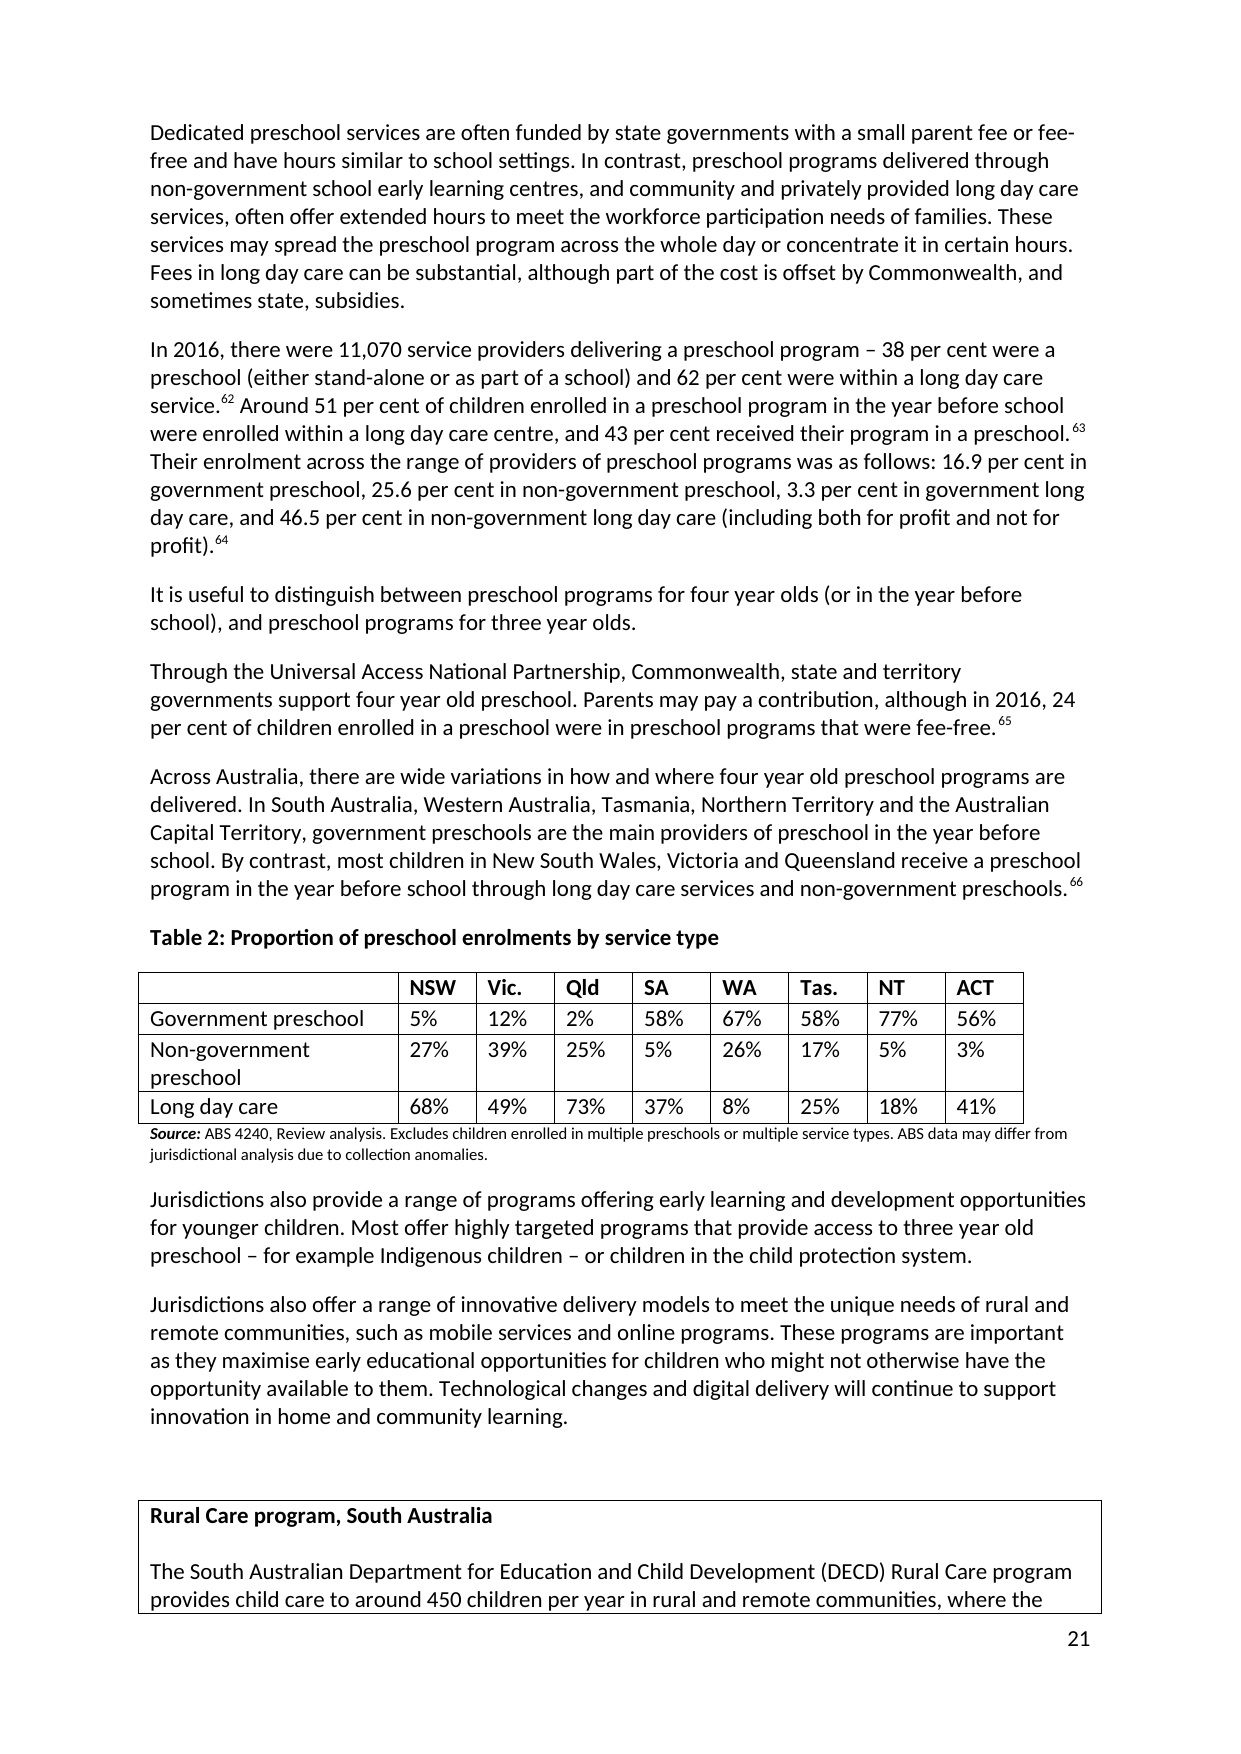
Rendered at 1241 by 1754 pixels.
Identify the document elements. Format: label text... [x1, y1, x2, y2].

table_cell Non-government preschool [139, 1035, 398, 1091]
table_cell 68% [399, 1092, 476, 1122]
table_cell 18% [868, 1092, 945, 1122]
table_header NT [868, 973, 945, 1003]
table_cell 41% [946, 1092, 1023, 1122]
text Source: ABS 4240, Review analysis. Excludes children enrolled in multiple preschools or multiple service types. ABS data may differ from jurisdictional analysis due to collection anomalies. [150, 1123, 1090, 1164]
table_header SA [633, 973, 710, 1003]
table_cell 5% [633, 1035, 710, 1091]
table_header [139, 973, 398, 1003]
table_cell 25% [555, 1035, 632, 1091]
text Table 2: Proportion of preschool enrolments by service type [150, 923, 1090, 951]
table_cell 17% [789, 1035, 867, 1091]
text It is useful to distinguish between preschool programs for four year olds (or in the year before school), and preschool programs for three year olds. [150, 580, 1090, 636]
table_cell 5% [868, 1035, 945, 1091]
table_cell 56% [946, 1004, 1023, 1034]
table_cell 77% [868, 1004, 945, 1034]
text Across Australia, there are wide variations in how and where four year old preschool programs are delivered. In South Australia, Western Australia, Tasmania, Northern Territory and the Australian Capital Territory, government preschools are the main providers of preschool in the year before school. By contrast, most children in New South Wales, Victoria and Queensland receive a preschool program in the year before school through long day care services and non-government preschools. [150, 762, 1090, 902]
table_cell 3% [946, 1035, 1023, 1091]
text Through the Universal Access National Partnership, Commonwealth, state and territory governments support four year old preschool. Parents may pay a contribution, although in 2016, 24 per cent of children enrolled in a preschool were in preschool programs that were fee-free. [150, 657, 1090, 741]
table_cell 2% [555, 1004, 632, 1034]
text Jurisdictions also offer a range of innovative delivery models to meet the unique needs of rural and remote communities, such as mobile services and online programs. These programs are important as they maximise early educational opportunities for children who might not otherwise have the opportunity available to them. Technological changes and digital delivery will continue to support innovation in home and community learning. [150, 1290, 1090, 1430]
table_cell 25% [789, 1092, 867, 1122]
table_cell 12% [477, 1004, 554, 1034]
table_header NSW [399, 973, 476, 1003]
table_cell 58% [789, 1004, 867, 1034]
table_cell 5% [399, 1004, 476, 1034]
text Jurisdictions also provide a range of programs offering early learning and development opportunities for younger children. Most offer highly targeted programs that provide access to three year old preschool – for example Indigenous children – or children in the child protection system. [150, 1185, 1090, 1269]
text Dedicated preschool services are often funded by state governments with a small parent fee or fee-free and have hours similar to school settings. In contrast, preschool programs delivered through non-government school early learning centres, and community and privately provided long day care services, often offer extended hours to meet the workforce participation needs of families. These services may spread the preschool program across the whole day or concentrate it in certain hours. Fees in long day care can be substantial, although part of the cost is offset by Commonwealth, and sometimes state, subsidies. [150, 118, 1090, 314]
table_header Vic. [477, 973, 554, 1003]
table_cell Government preschool [139, 1004, 398, 1034]
table_cell 8% [711, 1092, 788, 1122]
table_cell 67% [711, 1004, 788, 1034]
table_cell 39% [477, 1035, 554, 1091]
text In 2016, there were 11,070 service providers delivering a preschool program – 38 per cent were a preschool (either stand-alone or as part of a school) and 62 per cent were within a long day care service. Around 51 per cent of children enrolled in a preschool program in the year before school were enrolled within a long day care centre, and 43 per cent received their program in a preschool. Their enrolment across the range of providers of preschool programs was as follows: 16.9 per cent in government preschool, 25.6 per cent in non-government preschool, 3.3 per cent in government long day care, and 46.5 per cent in non-government long day care (including both for profit and not for profit). [150, 335, 1090, 559]
table_header WA [711, 973, 788, 1003]
table_header Qld [555, 973, 632, 1003]
table_header Tas. [789, 973, 867, 1003]
table_cell 27% [399, 1035, 476, 1091]
table_header ACT [946, 973, 1023, 1003]
table_cell 58% [633, 1004, 710, 1034]
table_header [139, 1501, 1101, 1613]
table_cell 49% [477, 1092, 554, 1122]
table_cell 73% [555, 1092, 632, 1122]
table_cell 37% [633, 1092, 710, 1122]
table_cell 26% [711, 1035, 788, 1091]
table_cell Long day care [139, 1092, 398, 1122]
